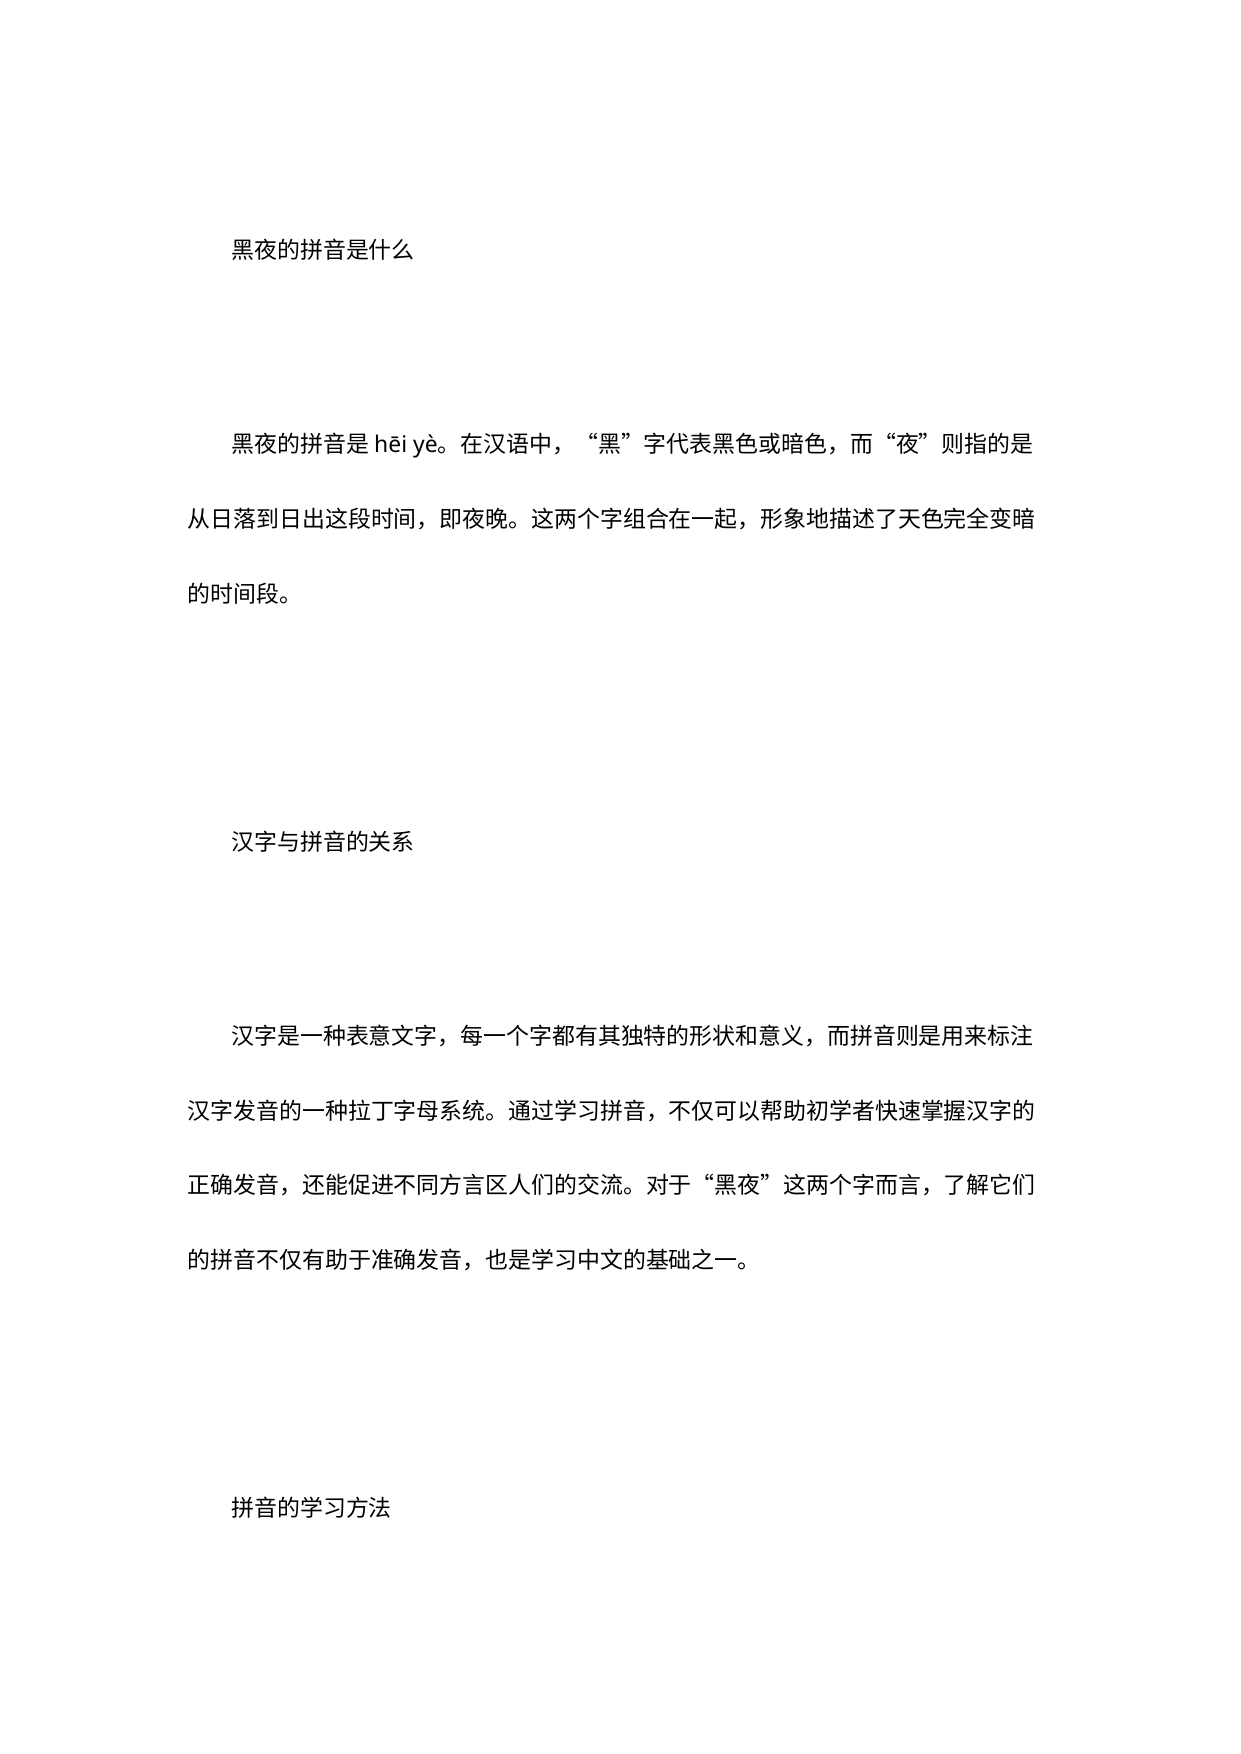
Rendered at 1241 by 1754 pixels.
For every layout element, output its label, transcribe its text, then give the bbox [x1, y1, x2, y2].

text 黑夜的拼音是什么 [187, 216, 1053, 281]
text 黑夜的拼音是 hēi yè。在汉语中，“黑”字代表黑色或暗色，而“夜”则指的是从日落到日出这段时间，即夜晚。这两个字组合在一起，形象地描述了天色完全变暗的时间段。 [187, 410, 1053, 624]
text 汉字是一种表意文字，每一个字都有其独特的形状和意义，而拼音则是用来标注汉字发音的一种拉丁字母系统。通过学习拼音，不仅可以帮助初学者快速掌握汉字的正确发音，还能促进不同方言区人们的交流。对于“黑夜”这两个字而言，了解它们的拼音不仅有助于准确发音，也是学习中文的基础之一。 [187, 1002, 1053, 1291]
text 拼音的学习方法 [187, 1474, 1053, 1539]
text 汉字与拼音的关系 [187, 808, 1053, 873]
